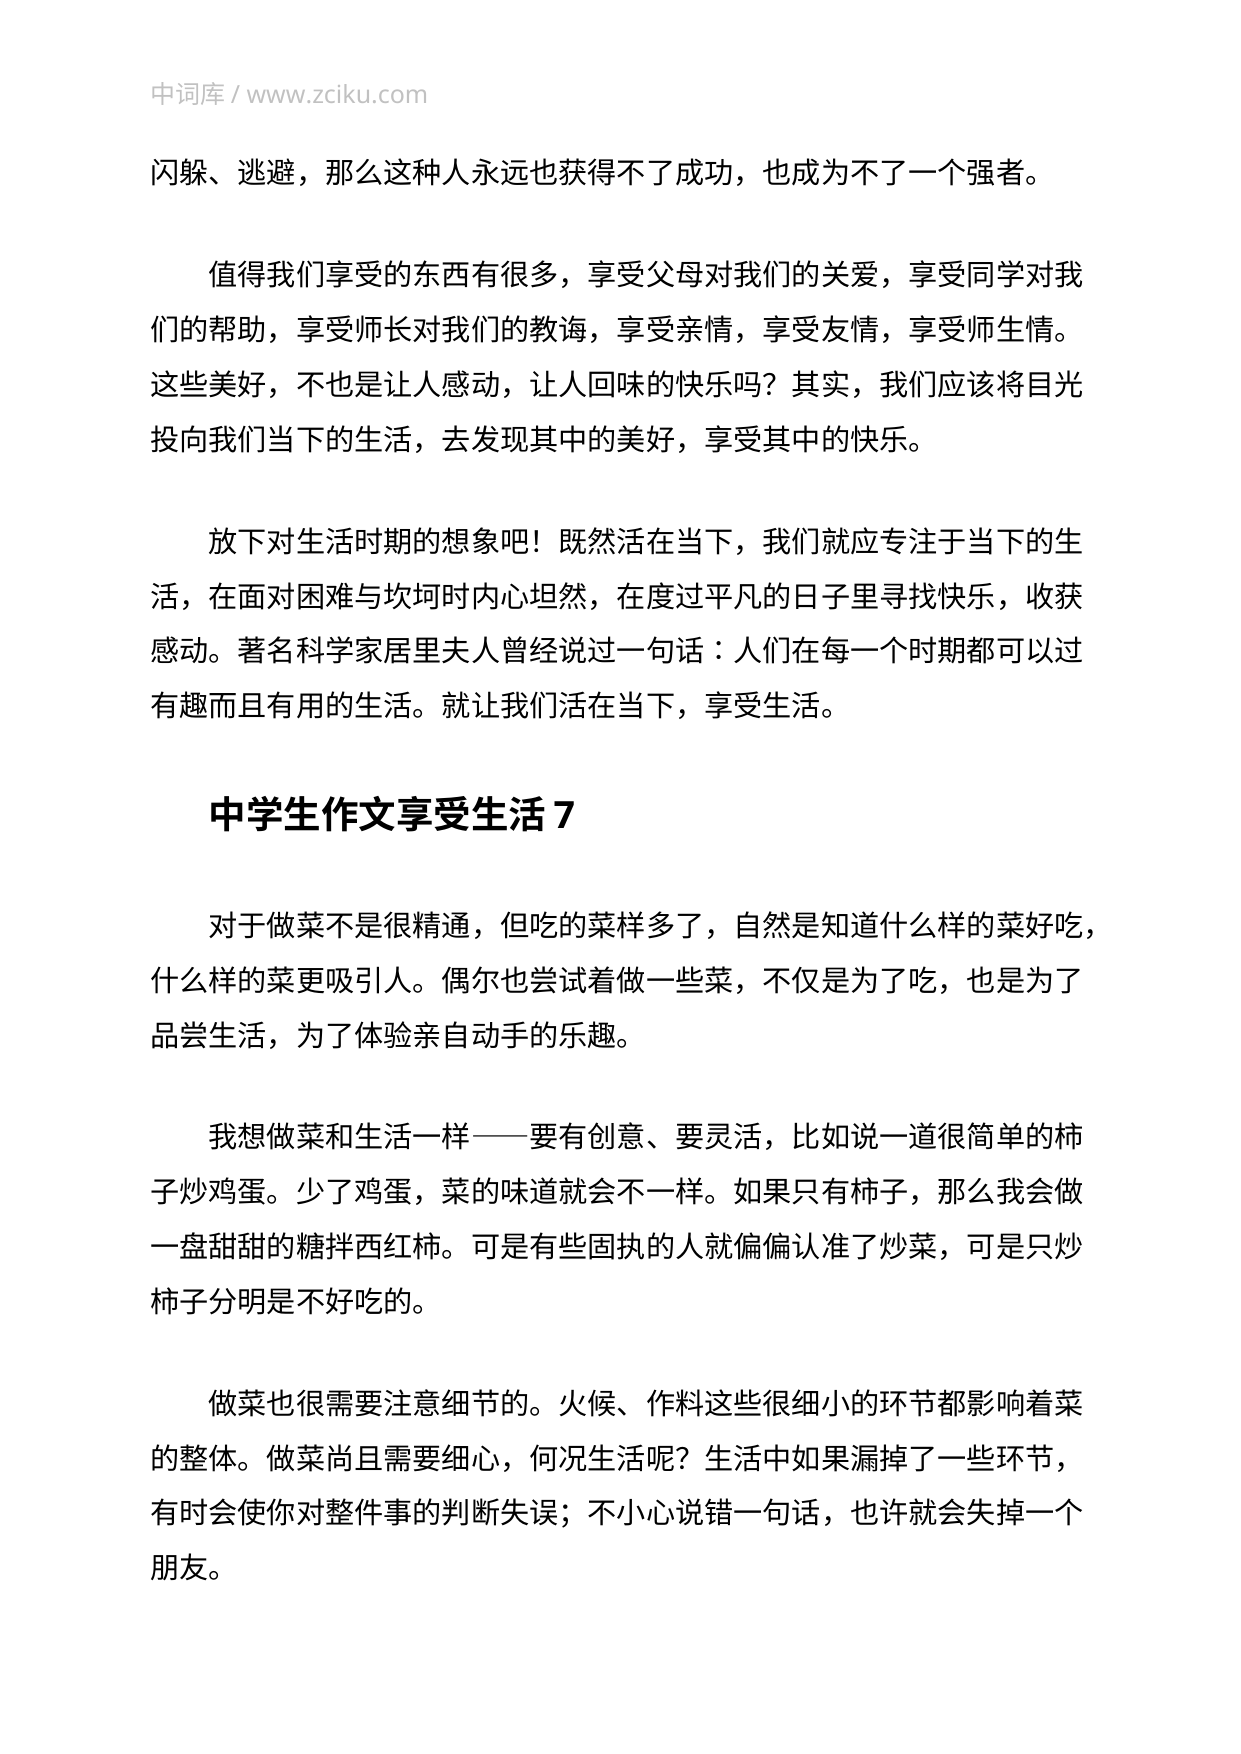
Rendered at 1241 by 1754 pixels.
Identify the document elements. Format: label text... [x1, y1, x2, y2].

text 我想做菜和生活一样——要有创意、要灵活，比如说一道很简单的柿子炒鸡蛋。少了鸡蛋，菜的味道就会不一样。如果只有柿子，那么我会做一盘甜甜的糖拌西红柿。可是有些固执的人就偏偏认准了炒菜，可是只炒柿子分明是不好吃的。 [150, 1114, 1090, 1321]
text 值得我们享受的东西有很多，享受父母对我们的关爱，享受同学对我们的帮助，享受师长对我们的教诲，享受亲情，享受友情，享受师生情。这些美好，不也是让人感动，让人回味的快乐吗？其实，我们应该将目光投向我们当下的生活，去发现其中的美好，享受其中的快乐。 [150, 252, 1090, 459]
text 放下对生活时期的想象吧！既然活在当下，我们就应专注于当下的生活，在面对困难与坎坷时内心坦然，在度过平凡的日子里寻找快乐，收获感动。著名科学家居里夫人曾经说过一句话∶人们在每一个时期都可以过有趣而且有用的生活。就让我们活在当下，享受生活。 [150, 518, 1090, 725]
text 对于做菜不是很精通，但吃的菜样多了，自然是知道什么样的菜好吃，什么样的菜更吸引人。偶尔也尝试着做一些菜，不仅是为了吃，也是为了品尝生活，为了体验亲自动手的乐趣。 [150, 902, 1090, 1054]
text 中学生作文享受生活7 [150, 785, 1090, 839]
text 做菜也很需要注意细节的。火候、作料这些很细小的环节都影响着菜的整体。做菜尚且需要细心，何况生活呢？生活中如果漏掉了一些环节，有时会使你对整件事的判断失误；不小心说错一句话，也许就会失掉一个朋友。 [150, 1380, 1090, 1587]
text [150, 150, 1090, 192]
